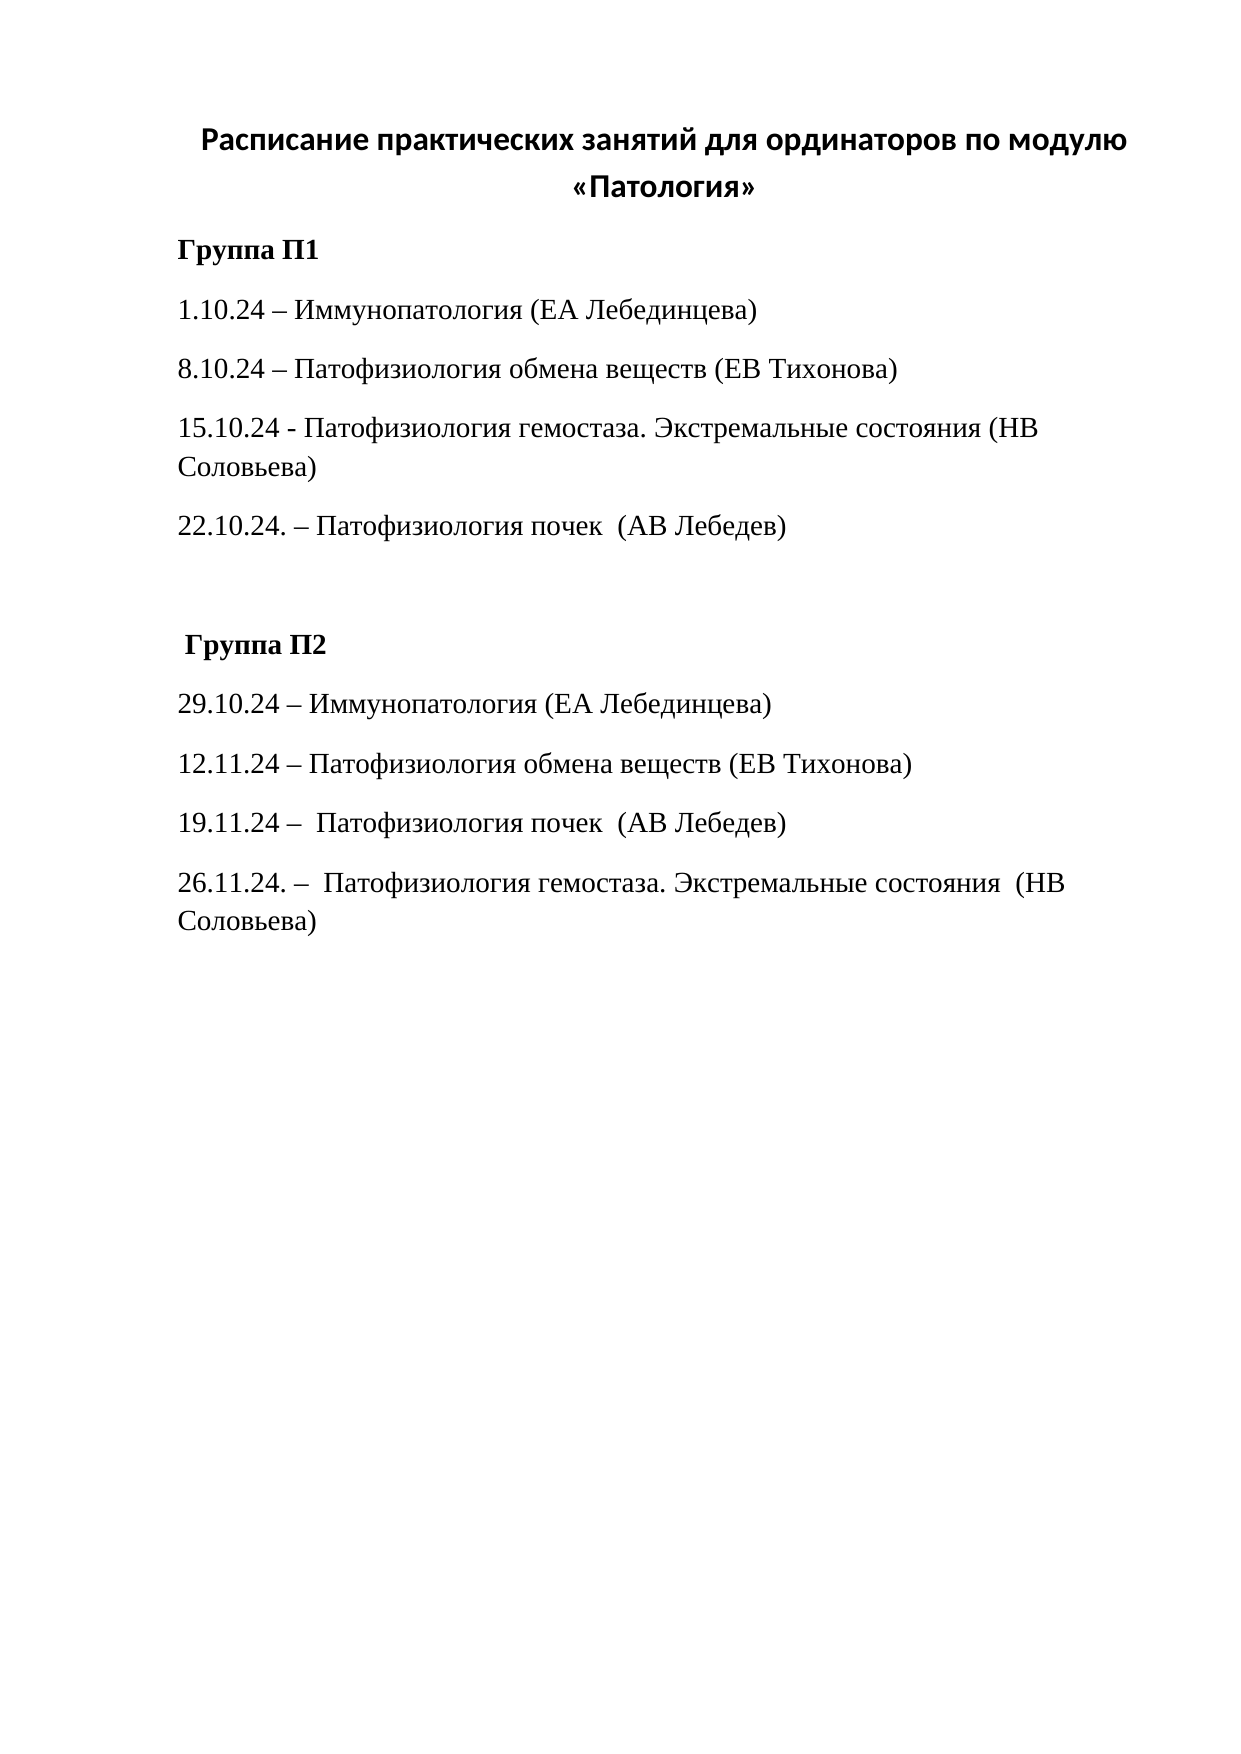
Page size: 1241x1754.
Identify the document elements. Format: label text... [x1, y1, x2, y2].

text Группа П2 [177, 627, 1152, 661]
text 15.10.24 - Патофизиология гемостаза. Экстремальные состояния (НВ Соловьева) [177, 411, 1152, 483]
text Расписание практических занятий для ординаторов по модулю «Патология» [177, 118, 1152, 206]
text 19.11.24 – Патофизиология почек (АВ Лебедев) [177, 805, 1152, 839]
text 29.10.24 – Иммунопатология (ЕА Лебединцева) [177, 687, 1152, 720]
text 8.10.24 – Патофизиология обмена веществ (ЕВ Тихонова) [177, 351, 1152, 385]
text 26.11.24. – Патофизиология гемостаза. Экстремальные состояния (НВ Соловьева) [177, 865, 1152, 937]
text 1.10.24 – Иммунопатология (ЕА Лебединцева) [177, 292, 1152, 325]
text 22.10.24. – Патофизиология почек (АВ Лебедев) [177, 508, 1152, 542]
text 12.11.24 – Патофизиология обмена веществ (ЕВ Тихонова) [177, 746, 1152, 779]
text Группа П1 [177, 232, 1152, 266]
